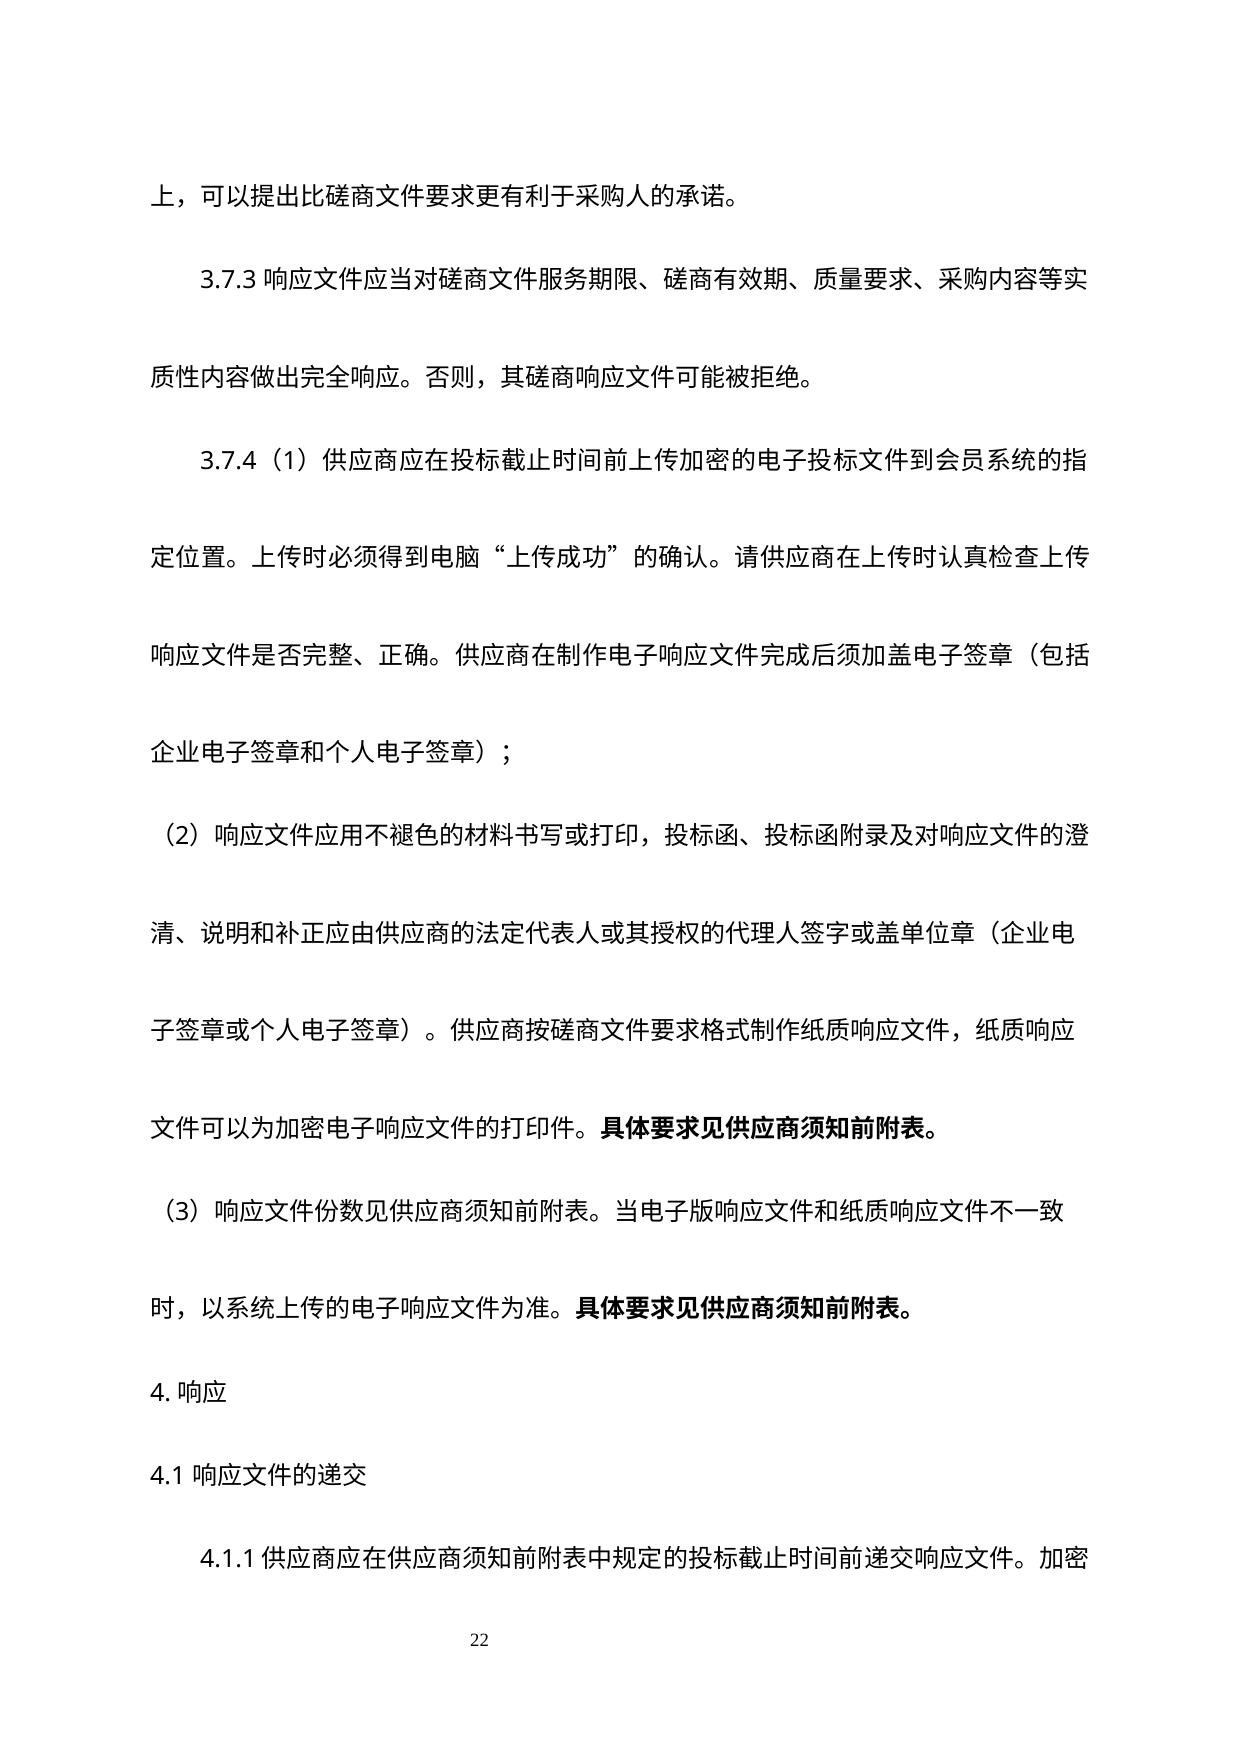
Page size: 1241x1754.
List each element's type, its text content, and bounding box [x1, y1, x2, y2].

text 4.1 响应文件的递交 [150, 1441, 1090, 1506]
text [150, 162, 1090, 227]
text 4. 响应 [150, 1358, 1090, 1423]
text 3.7.3 响应文件应当对磋商文件服务期限、磋商有效期、质量要求、采购内容等实质性内容做出完全响应。否则，其磋商响应文件可能被拒绝。 [150, 245, 1090, 408]
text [150, 1524, 1090, 1589]
text （2）响应文件应用不褪色的材料书写或打印，投标函、投标函附录及对响应文件的澄清、说明和补正应由供应商的法定代表人或其授权的代理人签字或盖单位章（企业电子签章或个人电子签章）。供应商按磋商文件要求格式制作纸质响应文件，纸质响应文件可以为加密电子响应文件的打印件。具体要求见供应商须知前附表。 [150, 801, 1090, 1159]
text 3.7.4（1）供应商应在投标截止时间前上传加密的电子投标文件到会员系统的指定位置。上传时必须得到电脑“上传成功”的确认。请供应商在上传时认真检查上传响应文件是否完整、正确。供应商在制作电子响应文件完成后须加盖电子签章（包括企业电子签章和个人电子签章）； [150, 426, 1090, 783]
text （3）响应文件份数见供应商须知前附表。当电子版响应文件和纸质响应文件不一致时，以系统上传的电子响应文件为准。具体要求见供应商须知前附表。 [150, 1177, 1090, 1339]
